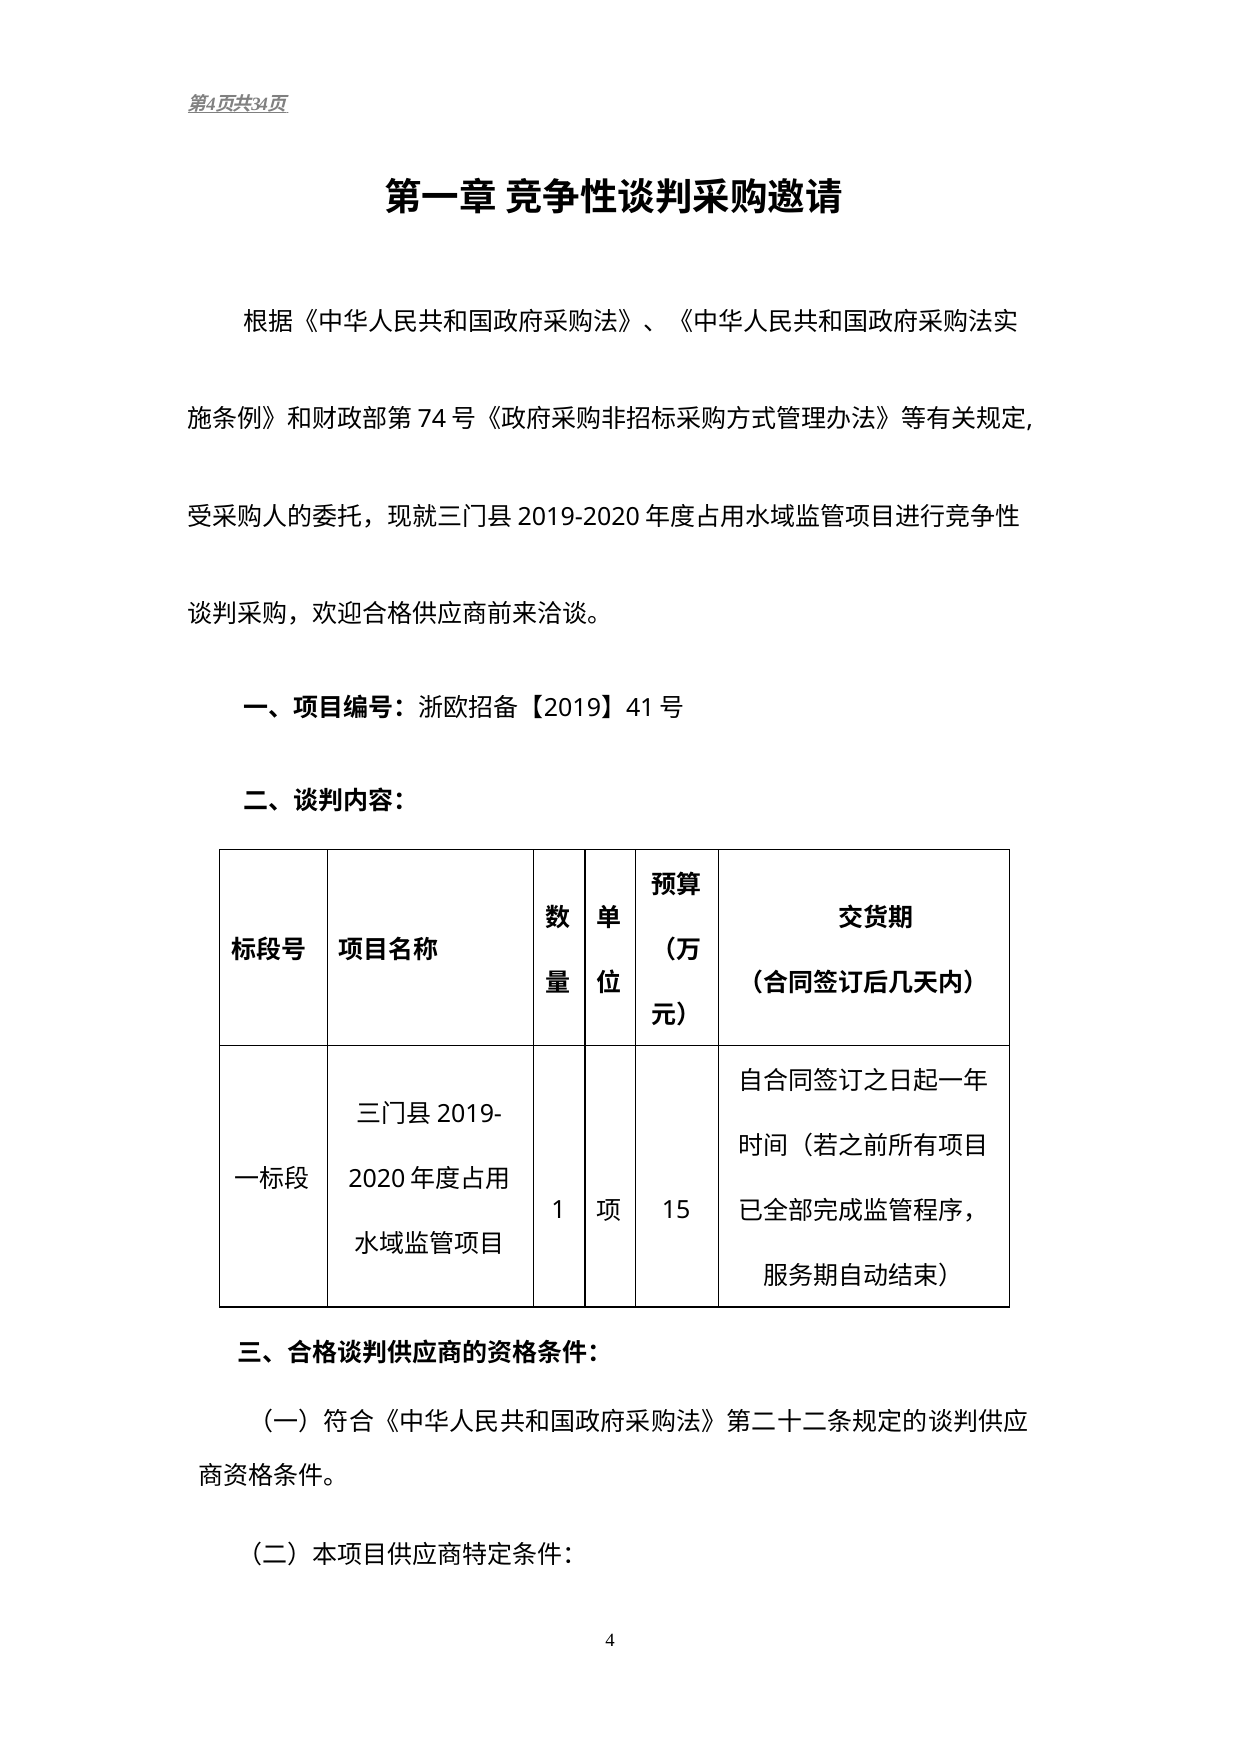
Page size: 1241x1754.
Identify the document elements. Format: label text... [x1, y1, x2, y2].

table_header 单位 [586, 850, 635, 1045]
table_cell 1 [534, 1046, 584, 1306]
table_header 交货期 （合同签订后几天内） [719, 850, 1009, 1045]
text （二）本项目供应商特定条件： [187, 1520, 1039, 1585]
text 二、谈判内容： [244, 766, 1039, 831]
table_header 数量 [534, 850, 584, 1045]
table_header 项目名称 [328, 850, 533, 1045]
table_cell 一标段 [220, 1046, 327, 1306]
text 根据《中华人民共和国政府采购法》、《中华人民共和国政府采购法实施条例》和财政部第74号《政府采购非招标采购方式管理办法》等有关规定, 受采购人的委托，现就三门县2019-2020年度占用水域监管项目进行竞争性谈判采购，欢迎合格供应商前来洽谈。 [187, 287, 1039, 644]
text 第一章 竞争性谈判采购邀请 [187, 162, 1039, 227]
table_cell 15 [636, 1046, 718, 1306]
table_header 标段号 [220, 850, 327, 1045]
table_cell 项 [586, 1046, 635, 1306]
table_cell 三门县2019-2020年度占用水域监管项目 [328, 1046, 533, 1306]
text （一）符合《中华人民共和国政府采购法》第二十二条规定的谈判供应商资格条件。 [198, 1401, 1031, 1492]
text 一、项目编号：浙欧招备【2019】41号 [244, 673, 1039, 738]
text 三、合格谈判供应商的资格条件： [187, 1318, 1039, 1383]
table_cell 自合同签订之日起一年时间（若之前所有项目已全部完成监管程序，服务期自动结束） [719, 1046, 1009, 1306]
table_header 预算（万元） [636, 850, 718, 1045]
